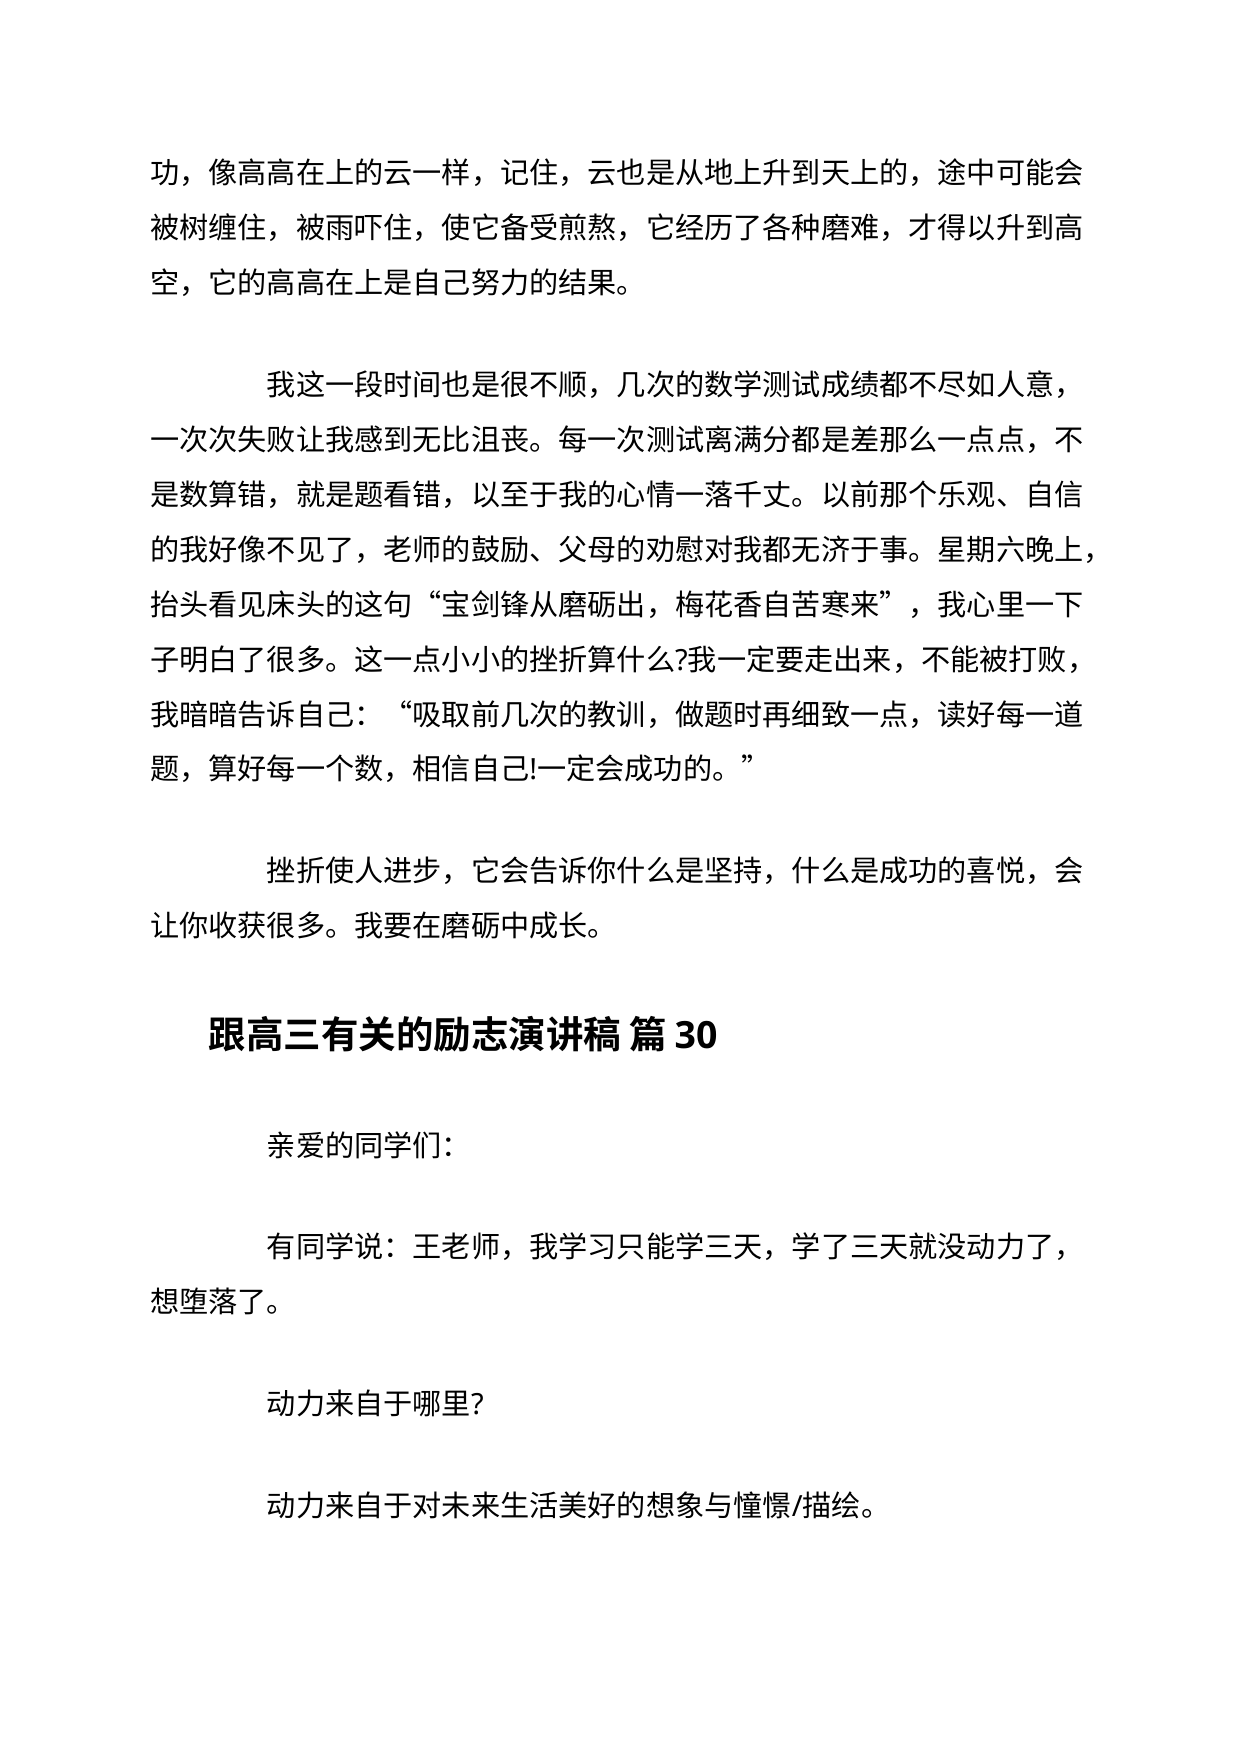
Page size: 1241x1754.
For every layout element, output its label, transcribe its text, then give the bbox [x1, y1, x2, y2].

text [150, 150, 1090, 302]
text 动力来自于对未来生活美好的想象与憧憬/描绘。 [150, 1483, 1090, 1525]
text 亲爱的同学们： [150, 1122, 1090, 1164]
text 跟高三有关的励志演讲稿 篇30 [150, 1004, 1090, 1059]
text 有同学说：王老师，我学习只能学三天，学了三天就没动力了，想堕落了。 [150, 1224, 1090, 1321]
text 挫折使人进步，它会告诉你什么是坚持，什么是成功的喜悦，会让你收获很多。我要在磨砺中成长。 [150, 848, 1090, 945]
text 动力来自于哪里? [150, 1381, 1090, 1423]
text 我这一段时间也是很不顺，几次的数学测试成绩都不尽如人意，一次次失败让我感到无比沮丧。每一次测试离满分都是差那么一点点，不是数算错，就是题看错，以至于我的心情一落千丈。以前那个乐观、自信的我好像不见了，老师的鼓励、父母的劝慰对我都无济于事。星期六晚上，抬头看见床头的这句“宝剑锋从磨砺出，梅花香自苦寒来”，我心里一下子明白了很多。这一点小小的挫折算什么?我一定要走出来，不能被打败，我暗暗告诉自己：“吸取前几次的教训，做题时再细致一点，读好每一道题，算好每一个数，相信自己!一定会成功的。” [150, 362, 1090, 788]
